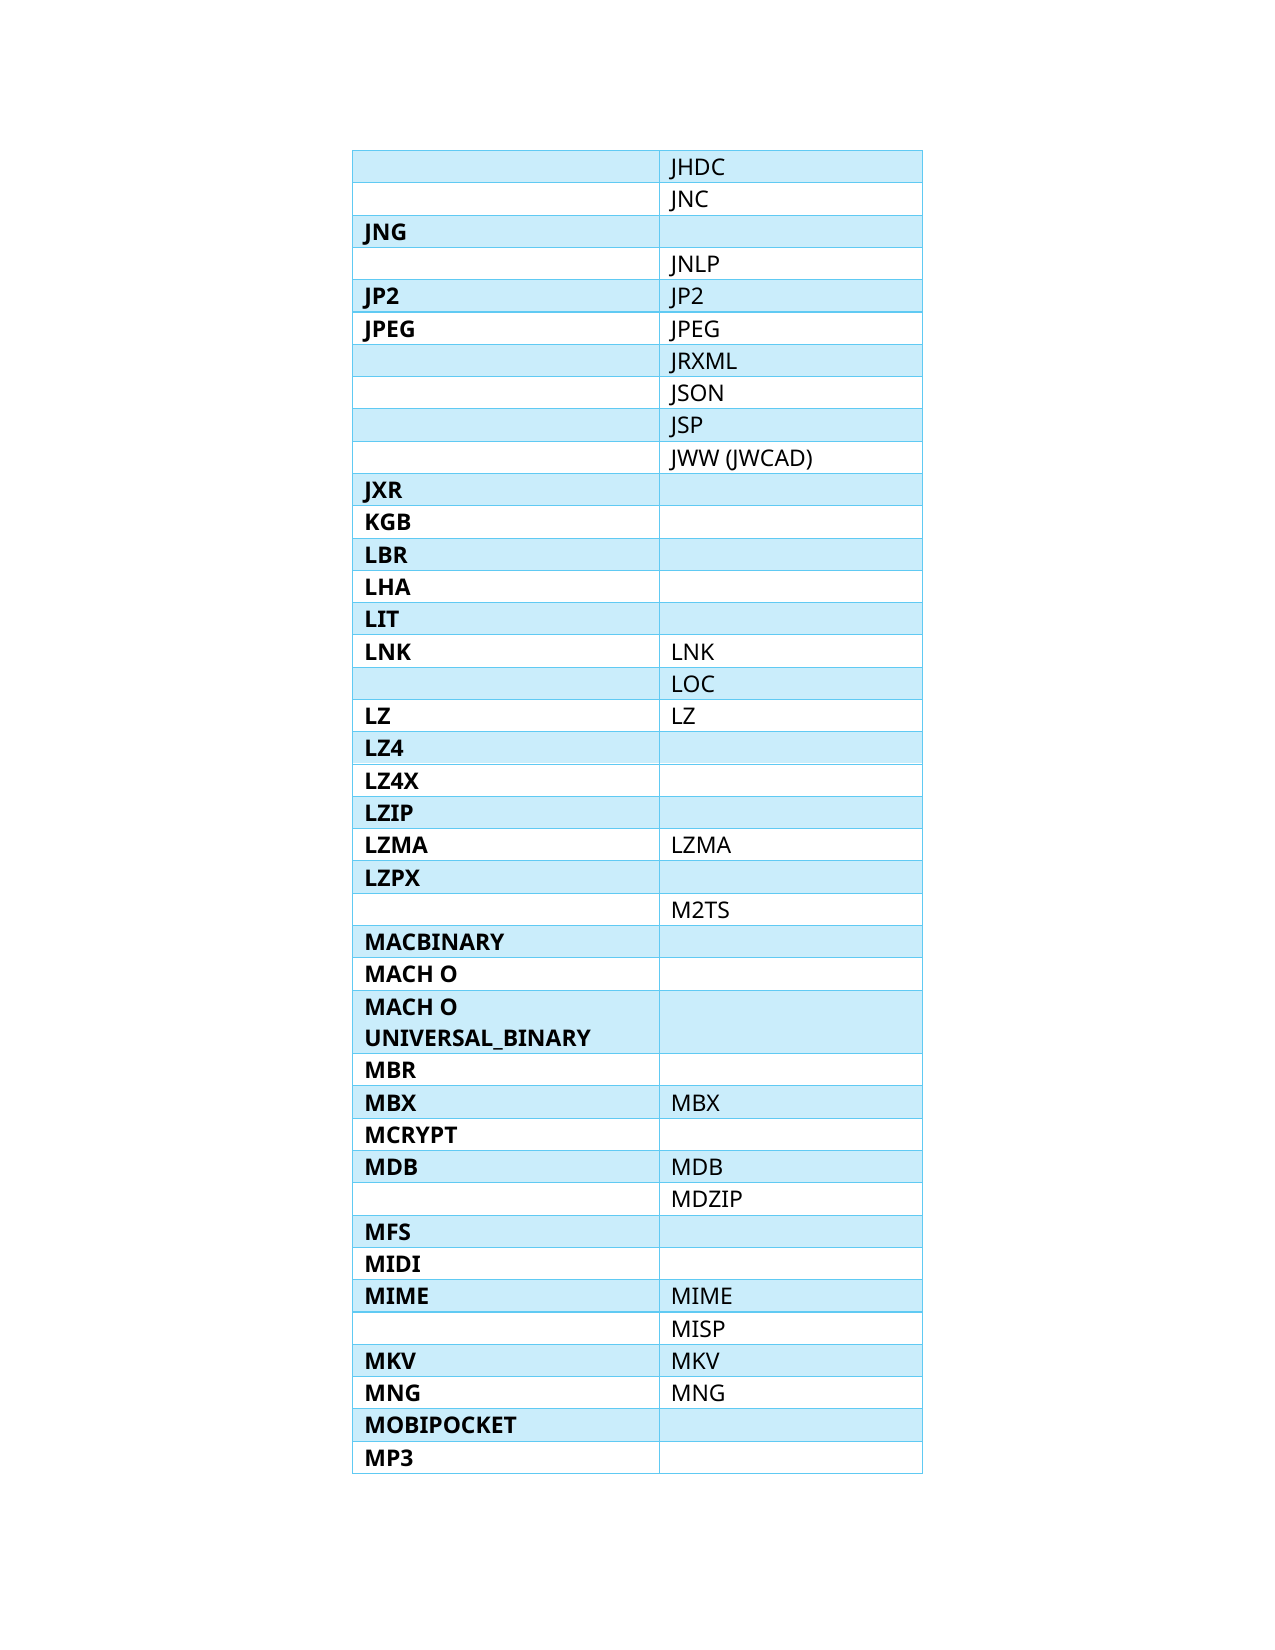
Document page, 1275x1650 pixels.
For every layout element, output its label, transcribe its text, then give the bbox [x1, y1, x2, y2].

table_cell LZ [353, 700, 659, 731]
table_cell LZMA [660, 829, 922, 860]
table_cell MFS [353, 1216, 659, 1247]
table_cell JP2 [660, 280, 922, 311]
table_cell MACBINARY [353, 926, 659, 957]
table_cell [353, 442, 659, 473]
table_cell [353, 377, 659, 408]
table_cell MISP [660, 1313, 922, 1344]
table_cell LZMA [353, 829, 659, 860]
table_cell [353, 1313, 659, 1344]
table_cell [660, 571, 922, 602]
table_cell [353, 183, 659, 214]
table_cell [353, 409, 659, 441]
table_cell MP3 [353, 1442, 659, 1473]
table_cell JP2 [353, 280, 659, 311]
table_cell LZPX [353, 861, 659, 893]
table_cell LZ4 [353, 732, 659, 763]
table_cell [660, 1409, 922, 1441]
table_cell MACH O [353, 958, 659, 989]
table_cell MDB [353, 1151, 659, 1182]
table_cell [353, 345, 659, 376]
table_cell [660, 1248, 922, 1279]
table_cell JNC [660, 183, 922, 214]
table_cell MNG [660, 1377, 922, 1408]
table_cell [660, 474, 922, 505]
table_cell [353, 668, 659, 699]
table_cell JSP [660, 409, 922, 441]
table_cell MOBIPOCKET [353, 1409, 659, 1441]
table_cell MDB [660, 1151, 922, 1182]
table_cell [660, 732, 922, 763]
table_cell LNK [660, 635, 922, 667]
table_cell M2TS [660, 894, 922, 925]
table_cell [660, 1119, 922, 1150]
table_cell JSON [660, 377, 922, 408]
table_cell MIME [660, 1280, 922, 1311]
table_cell MBX [353, 1086, 659, 1118]
table_cell JXR [353, 474, 659, 505]
table_cell [660, 765, 922, 796]
table_cell MBR [353, 1054, 659, 1085]
table_cell MKV [660, 1345, 922, 1376]
table_cell LIT [353, 603, 659, 634]
table_cell JPEG [353, 313, 659, 344]
table_cell LBR [353, 539, 659, 570]
table_cell [660, 861, 922, 893]
table_cell [660, 958, 922, 989]
table_cell LOC [660, 668, 922, 699]
table_cell MCRYPT [353, 1119, 659, 1150]
table_cell [660, 603, 922, 634]
table_cell LZIP [353, 797, 659, 828]
table_cell MNG [353, 1377, 659, 1408]
table_cell KGB [353, 506, 659, 537]
table_cell LZ [660, 700, 922, 731]
table_cell JHDC [660, 151, 922, 182]
table_cell MDZIP [660, 1183, 922, 1214]
table_cell [660, 926, 922, 957]
table_cell JPEG [660, 313, 922, 344]
table_cell MIDI [353, 1248, 659, 1279]
table_cell JWW (JWCAD) [660, 442, 922, 473]
table_cell LZ4X [353, 765, 659, 796]
table_cell [660, 216, 922, 247]
table_cell MIME [353, 1280, 659, 1311]
table_cell [660, 797, 922, 828]
table_cell [353, 151, 659, 182]
table_cell [660, 539, 922, 570]
table_cell [353, 1183, 659, 1214]
table_cell JRXML [660, 345, 922, 376]
table_cell [660, 1054, 922, 1085]
table_cell [660, 1216, 922, 1247]
table_cell [660, 991, 922, 1053]
table_cell MBX [660, 1086, 922, 1118]
table_cell LHA [353, 571, 659, 602]
table_cell MKV [353, 1345, 659, 1376]
table_cell [660, 1442, 922, 1473]
table_cell [353, 248, 659, 279]
table_cell [353, 894, 659, 925]
table_cell MACH O UNIVERSAL_BINARY [353, 991, 659, 1053]
table_cell JNLP [660, 248, 922, 279]
table_cell LNK [353, 635, 659, 667]
table_cell [660, 506, 922, 537]
table_cell JNG [353, 216, 659, 247]
